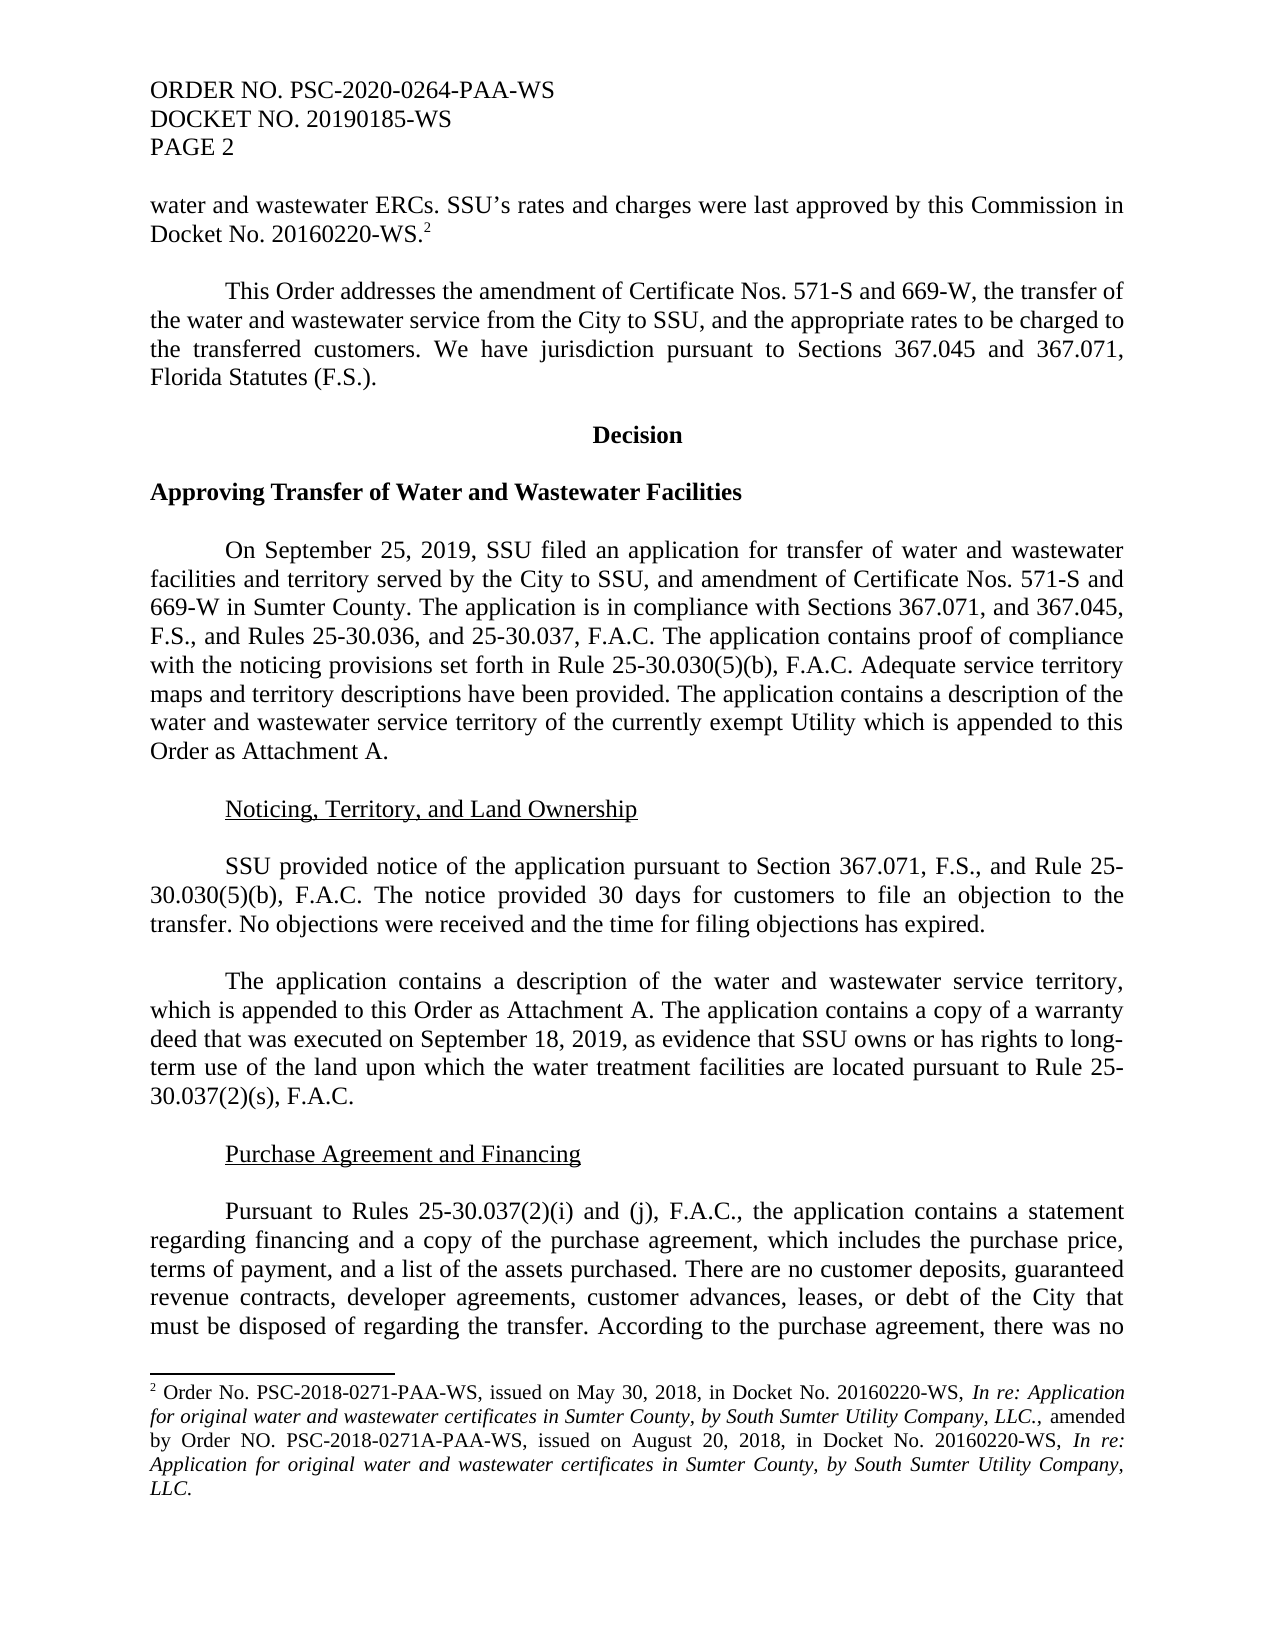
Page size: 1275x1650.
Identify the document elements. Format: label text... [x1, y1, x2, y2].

text Noticing, Territory, and Land Ownership [225, 794, 1125, 822]
text SSU provided notice of the application pursuant to Section 367.071, F.S., and Rule 25-30.030(5)(b), F.A.C. The notice provided 30 days for customers to file an objection to the transfer. No objections were received and the time for filing objections has expired. [150, 851, 1125, 937]
text This Order addresses the amendment of Certificate Nos. 571-S and 669-W, the transfer of the water and wastewater service from the City to SSU, and the appropriate rates to be charged to the transferred customers. We have jurisdiction pursuant to Sections 367.045 and 367.071, Florida Statutes (F.S.). [150, 276, 1125, 391]
text Purchase Agreement and Financing [225, 1139, 1125, 1167]
text Approving Transfer of Water and Wastewater Facilities [150, 477, 1125, 506]
text Decision [150, 420, 1125, 449]
text The application contains a description of the water and wastewater service territory, which is appended to this Order as Attachment A. The application contains a copy of a warranty deed that was executed on September 18, 2019, as evidence that SSU owns or has rights to long-term use of the land upon which the water treatment facilities are located pursuant to Rule 25-30.037(2)(s), F.A.C. [150, 966, 1125, 1110]
text On September 25, 2019, SSU filed an application for transfer of water and wastewater facilities and territory served by the City to SSU, and amendment of Certificate Nos. 571-S and 669-W in Sumter County. The application is in compliance with Sections 367.071, and 367.045, F.S., and Rules 25-30.036, and 25-30.037, F.A.C. The application contains proof of compliance with the noticing provisions set forth in Rule 25-30.030(5)(b), F.A.C. Adequate service territory maps and territory descriptions have been provided. The application contains a description of the water and wastewater service territory of the currently exempt Utility which is appended to this Order as Attachment A. [150, 535, 1125, 765]
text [150, 1196, 1125, 1340]
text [150, 190, 1125, 247]
